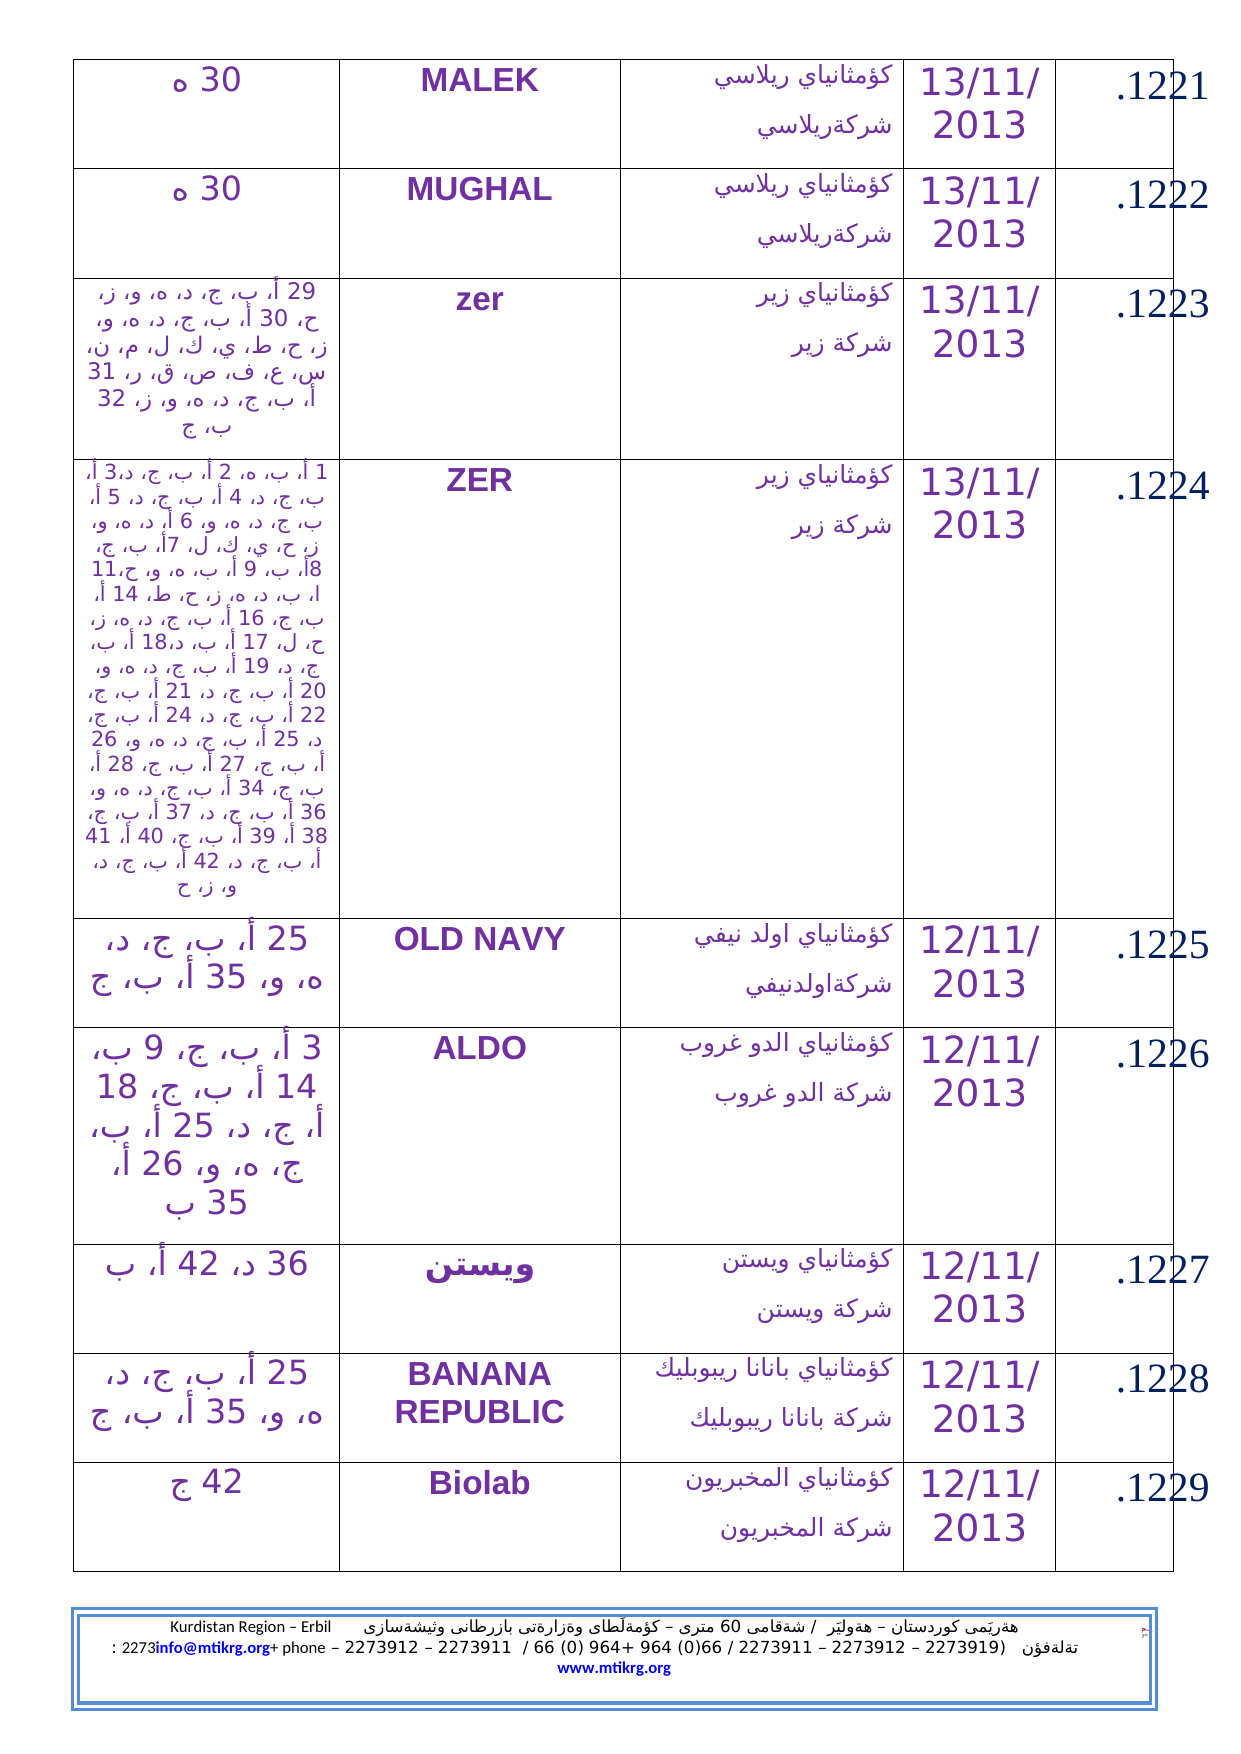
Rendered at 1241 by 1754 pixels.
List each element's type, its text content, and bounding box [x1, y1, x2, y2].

table_cell 3 أ، ب، ج، 9 ب، 14 أ، ب، ج، 18 أ، ج، د، 25 أ، ب، ج، ه، و، 26 أ، 35 ب [74, 1028, 339, 1243]
table_cell ZER [340, 460, 620, 918]
table_cell [1056, 919, 1173, 1027]
picture [1142, 1619, 1149, 1641]
table_cell [1056, 1463, 1173, 1571]
table_cell BANANA REPUBLIC [340, 1354, 620, 1462]
table_cell ويستن [340, 1245, 620, 1353]
table_cell 12/11/2013 [904, 1028, 1055, 1243]
table_cell كؤمثانياي الدو غروب شركة الدو غروب [621, 1028, 903, 1243]
table_cell 12/11/2013 [904, 1463, 1055, 1571]
table_cell 25 أ، ب، ج، د، ه، و، 35 أ، ب، ج [74, 919, 339, 1027]
table_cell 13/11/2013 [904, 460, 1055, 918]
table_cell 13/11/2013 [904, 169, 1055, 277]
table_cell ALDO [340, 1028, 620, 1243]
table_cell كؤمثانياي زير شركة زير [621, 279, 903, 459]
table_cell كؤمثانياي زير شركة زير [621, 460, 903, 918]
table_cell zer [340, 279, 620, 459]
table_cell 42 ج [74, 1463, 339, 1571]
table_cell كؤمثانياي ريلاسي شركةريلاسي [621, 60, 903, 168]
table_cell 12/11/2013 [904, 919, 1055, 1027]
table_cell [1056, 60, 1173, 168]
table_cell Biolab [340, 1463, 620, 1571]
table_cell MALEK [340, 60, 620, 168]
table_cell كؤمثانياي ويستن شركة ويستن [621, 1245, 903, 1353]
table_cell [1056, 460, 1173, 918]
table_cell 30 ه [74, 169, 339, 277]
table_cell 25 أ، ب، ج، د، ه، و، 35 أ، ب، ج [74, 1354, 339, 1462]
table_cell 30 ه [74, 60, 339, 168]
table_cell كؤمثانياي ريلاسي شركةريلاسي [621, 169, 903, 277]
table_cell 29 أ، ب، ج، د، ه، و، ز، ح، 30 أ، ب، ج، د، ه، و، ز، ح، ط، ي، ك، ل، م، ن، س، ع، ف، ص، ق، ر، 31 أ، ب، ج، د، ه، و، ز، 32 ب، ج [74, 279, 339, 459]
table_cell 13/11/2013 [904, 60, 1055, 168]
table_cell [1056, 279, 1173, 459]
table_cell 12/11/2013 [904, 1354, 1055, 1462]
table_cell OLD NAVY [340, 919, 620, 1027]
table_cell 13/11/2013 [904, 279, 1055, 459]
table_cell 1 أ، ب، ه، 2 أ، ب، ج، د،3 أ، ب، ج، د، 4 أ، ب، ج، د، 5 أ، ب، ج، د، ه، و، 6 أ، د، ه، و، ز، ح، ي، ك، ل، 7أ، ب، ج، 8أ، ب، 9 أ، ب، ه، و، ح،11 ا، ب، د، ه، ز، ح، ط، 14 أ، ب، ج، 16 أ، ب، ج، د، ه، ز، ح، ل، 17 أ، ب، د،18 أ، ب، ج، د، 19 أ، ب، ج، د، ه، و، 20 أ، ب، ج، د، 21 أ، ب، ج، 22 أ، ب، ج، د، 24 أ، ب، ج، د، 25 أ، ب، ج، د، ه، و، 26 أ، ب، ج، 27 أ، ب، ج، 28 أ، ب، ج، 34 أ، ب، ج، د، ه، و، 36 أ، ب، ج، د، 37 أ، ب، ج، 38 أ، 39 أ، ب، ج، 40 أ، 41 أ، ب، ج، د، 42 أ، ب، ج، د، و، ز، ح [74, 460, 339, 918]
table_cell [1056, 1028, 1173, 1243]
table_cell MUGHAL [340, 169, 620, 277]
table_cell 36 د، 42 أ، ب [74, 1245, 339, 1353]
table_cell 12/11/2013 [904, 1245, 1055, 1353]
table_cell [1056, 1354, 1173, 1462]
table_cell كؤمثانياي بانانا ريبوبليك شركة بانانا ريبوبليك [621, 1354, 903, 1462]
table_cell [1056, 169, 1173, 277]
table_cell كؤمثانياي المخبريون شركة المخبريون [621, 1463, 903, 1571]
table_cell [1056, 1245, 1173, 1353]
table_cell كؤمثانياي اولد نيفي شركةاولدنيفي [621, 919, 903, 1027]
